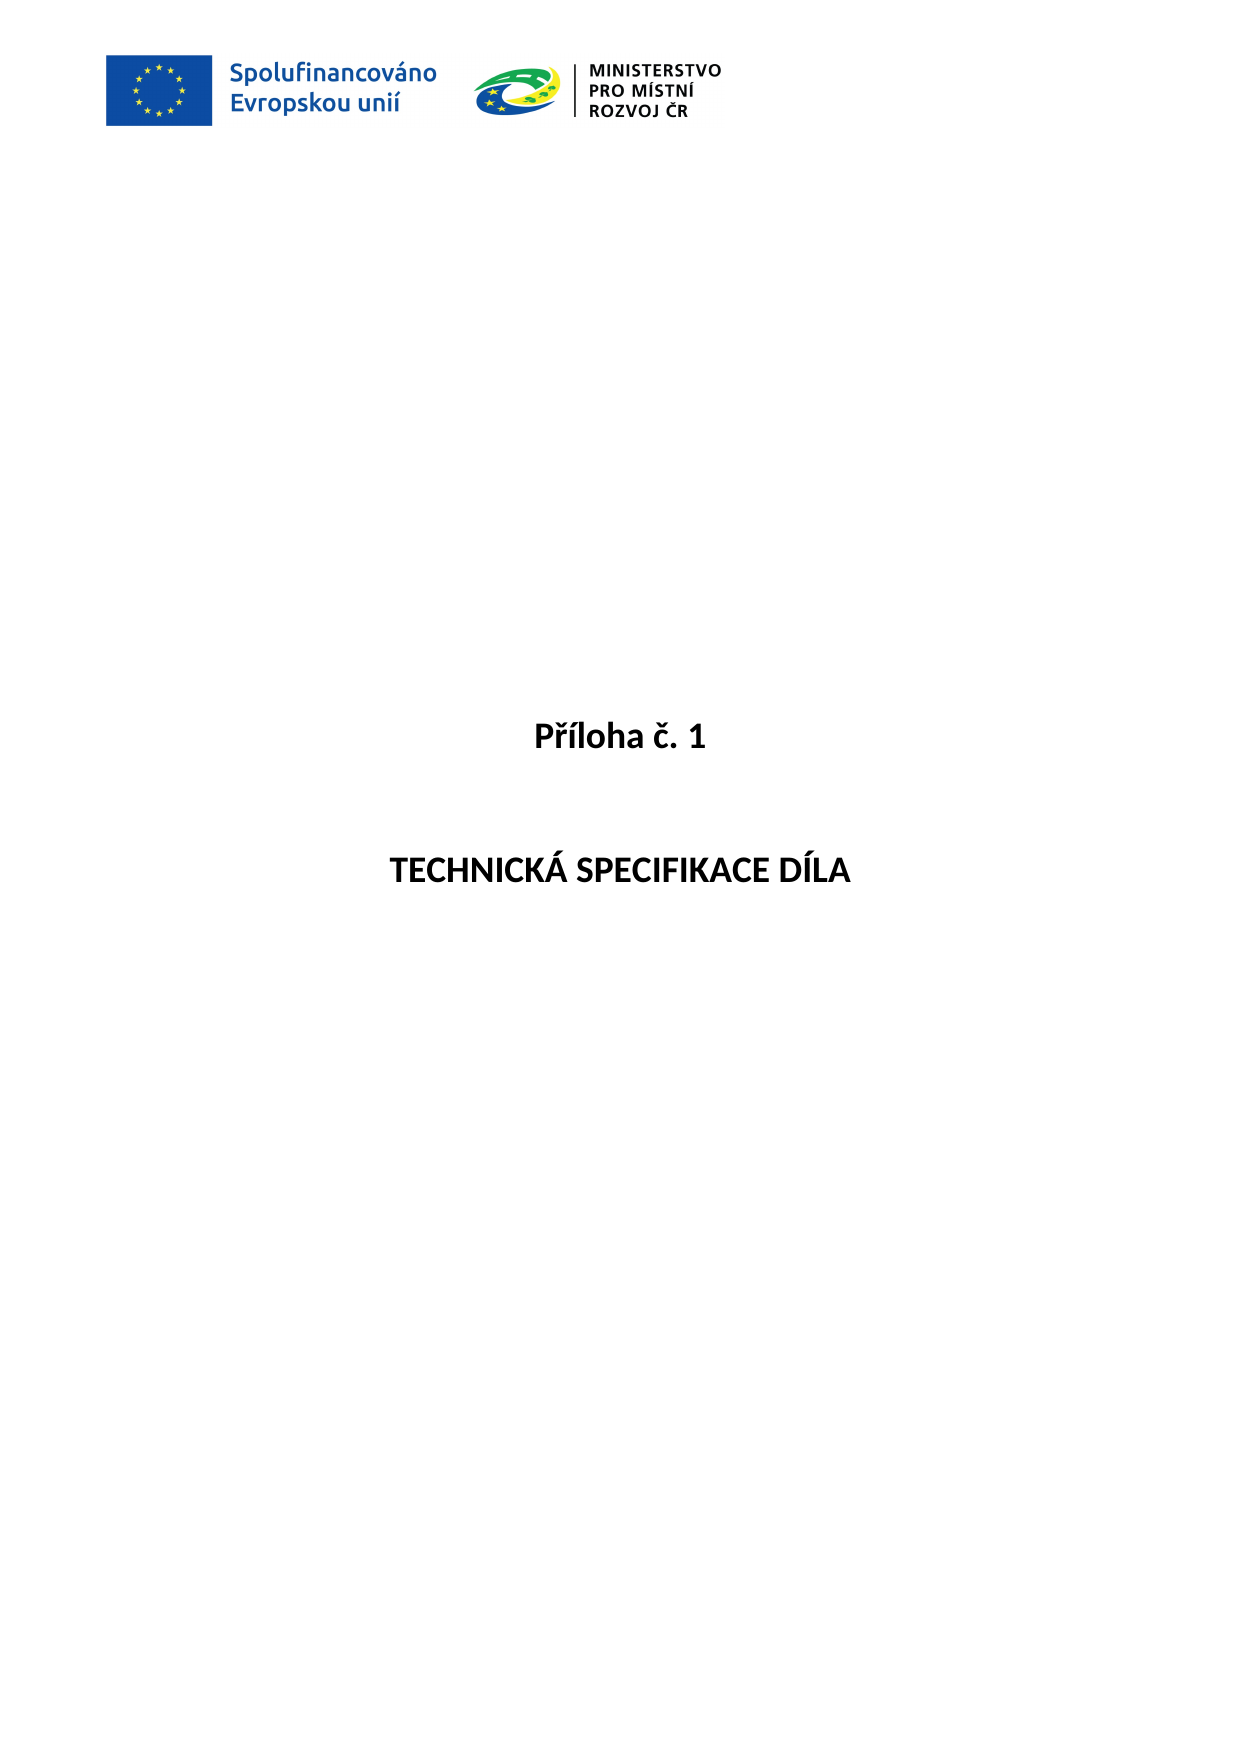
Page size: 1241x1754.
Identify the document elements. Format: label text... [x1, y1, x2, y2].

picture [104, 53, 725, 128]
text TECHNICKÁ SPECIFIKACE DÍLA [148, 846, 1093, 892]
text Příloha č. 1 [148, 712, 1093, 758]
